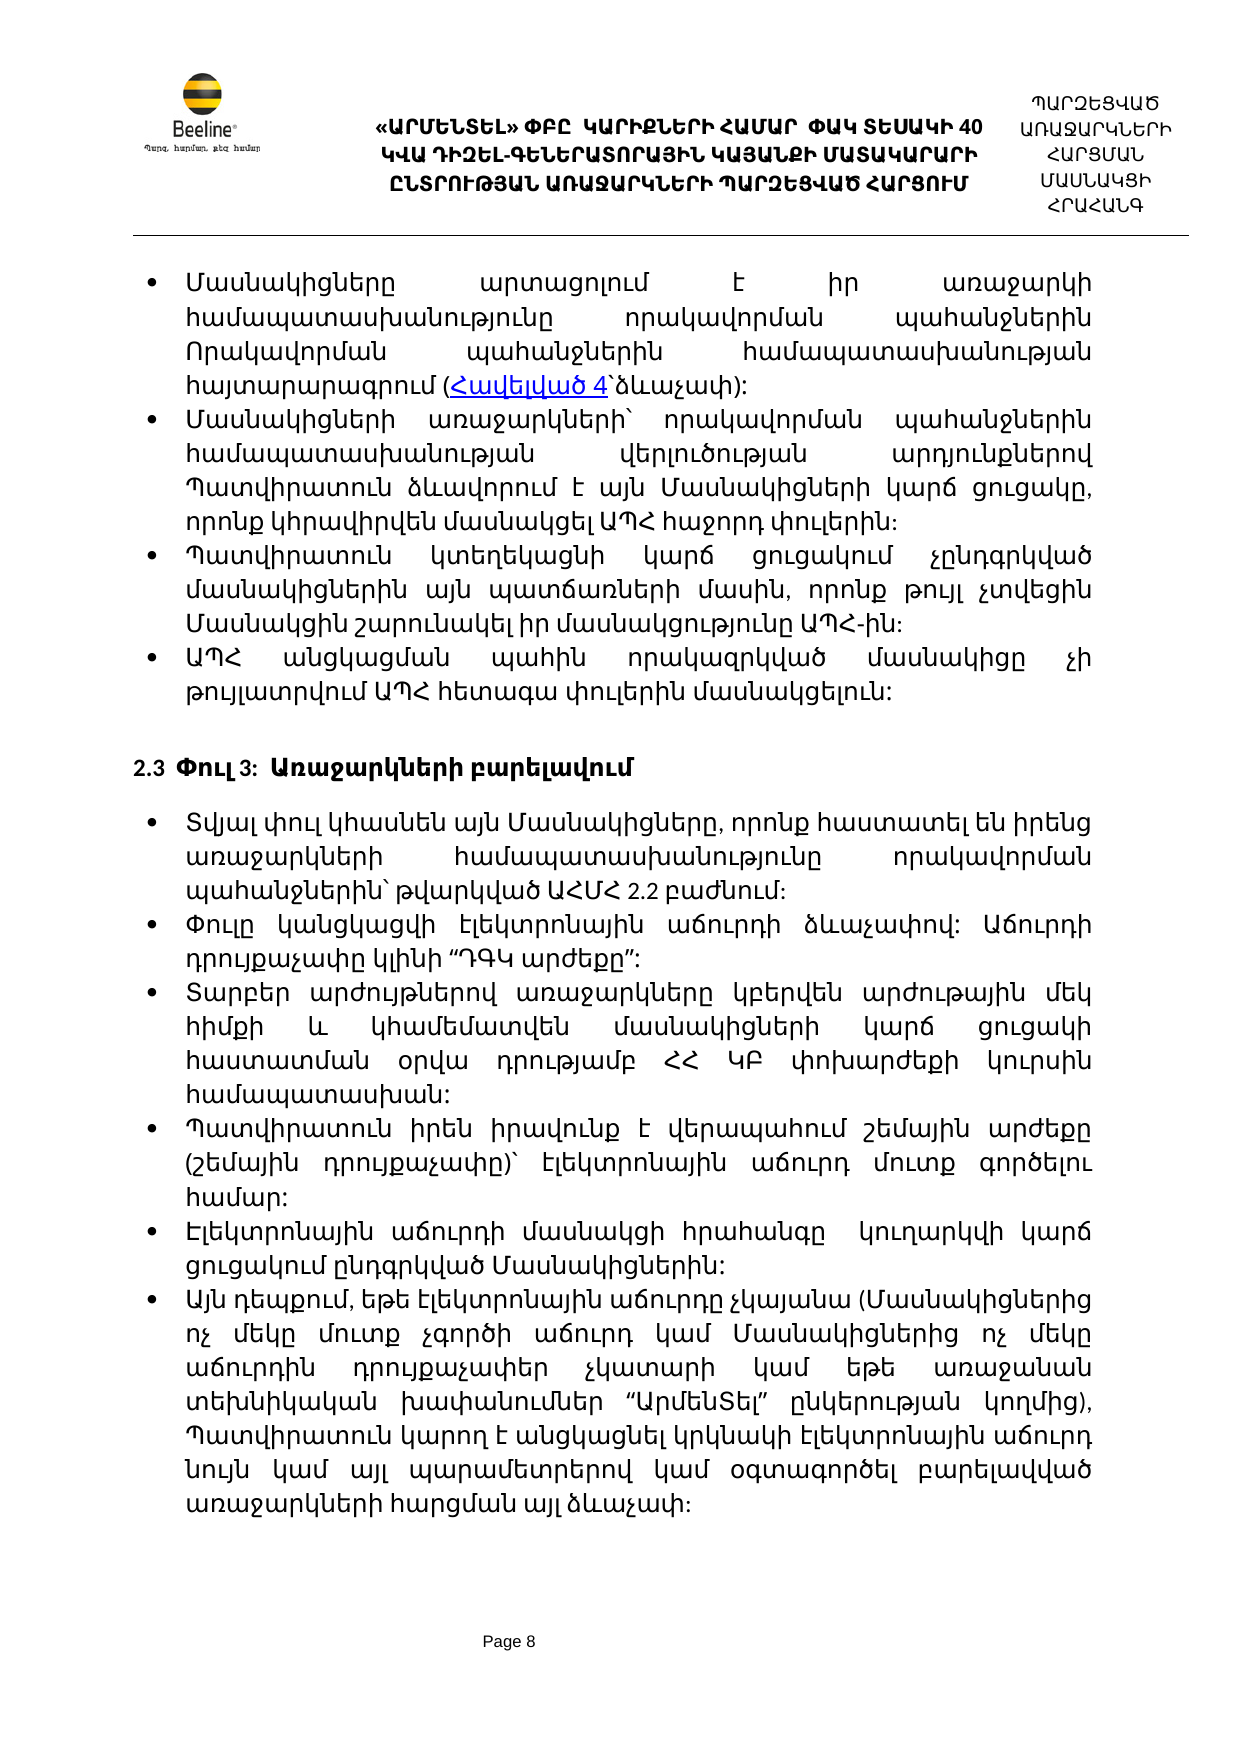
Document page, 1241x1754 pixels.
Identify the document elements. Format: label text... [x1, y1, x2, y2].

text 2.3 Փուլ 3: Առաջարկների բարելավում [133, 749, 1092, 784]
list Մասնակիցները արտացոլում է իր առաջարկի համապատասխանությունը որակավորման պահանջներին Որակավորման պահանջներին համապատասխանության հայտարարագրում (Հավելված 4`ձևաչափ): [148, 265, 1092, 401]
list Փուլը կանցկացվի էլեկտրոնային աճուրդի ձևաչափով: Աճուրդի դրույքաչափը կլինի “ԴԳԿ արժեքը”: [148, 907, 1092, 975]
list Էլեկտրոնային աճուրդի մասնակցի հրահանգը կուղարկվի կարճ ցուցակում ընդգրկված Մասնակիցներին: [148, 1213, 1092, 1281]
list Այն դեպքում, եթե էլեկտրոնային աճուրդը չկայանա (Մասնակիցներից ոչ մեկը մուտք չգործի աճուրդ կամ Մասնակիցներից ոչ մեկը աճուրդին դրույքաչափեր չկատարի կամ եթե առաջանան տեխնիկական խափանումներ “ԱրմենՏել” ընկերության կողմից), Պատվիրատուն կարող է անցկացնել կրկնակի էլեկտրոնային աճուրդ նույն կամ այլ պարամետրերով կամ օգտագործել բարելավված առաջարկների հարցման այլ ձևաչափ: [148, 1281, 1092, 1520]
list Տարբեր արժույթներով առաջարկները կբերվեն արժութային մեկ հիմքի և կհամեմատվեն մասնակիցների կարճ ցուցակի հաստատման օրվա դրությամբ ՀՀ ԿԲ փոխարժեքի կուրսին համապատասխան: [148, 975, 1092, 1111]
list Պատվիրատուն կտեղեկացնի կարճ ցուցակում չընդգրկված մասնակիցներին այն պատճառների մասին, որոնք թույլ չտվեցին Մասնակցին շարունակել իր մասնակցությունը ԱՊՀ-ին: [148, 538, 1092, 640]
list Մասնակիցների առաջարկների՝ որակավորման պահանջներին համապատասխանության վերլուծության արդյունքներով Պատվիրատուն ձևավորում է այն Մասնակիցների կարճ ցուցակը, որոնք կհրավիրվեն մասնակցել ԱՊՀ հաջորդ փուլերին: [148, 401, 1092, 538]
list Պատվիրատուն իրեն իրավունք է վերապահում շեմային արժեքը (շեմային դրույքաչափը)` էլեկտրոնային աճուրդ մուտք գործելու համար: [148, 1111, 1092, 1213]
list ԱՊՀ անցկացման պահին որակազրկված մասնակիցը չի թույլատրվում ԱՊՀ հետագա փուլերին մասնակցելուն: [148, 640, 1092, 708]
list Տվյալ փուլ կհասնեն այն Մասնակիցները, որոնք հաստատել են իրենց առաջարկների համապատասխանությունը որակավորման պահանջներին՝ թվարկված ԱՀՄՀ 2.2 բաժնում: [148, 804, 1092, 907]
picture [144, 73, 260, 152]
